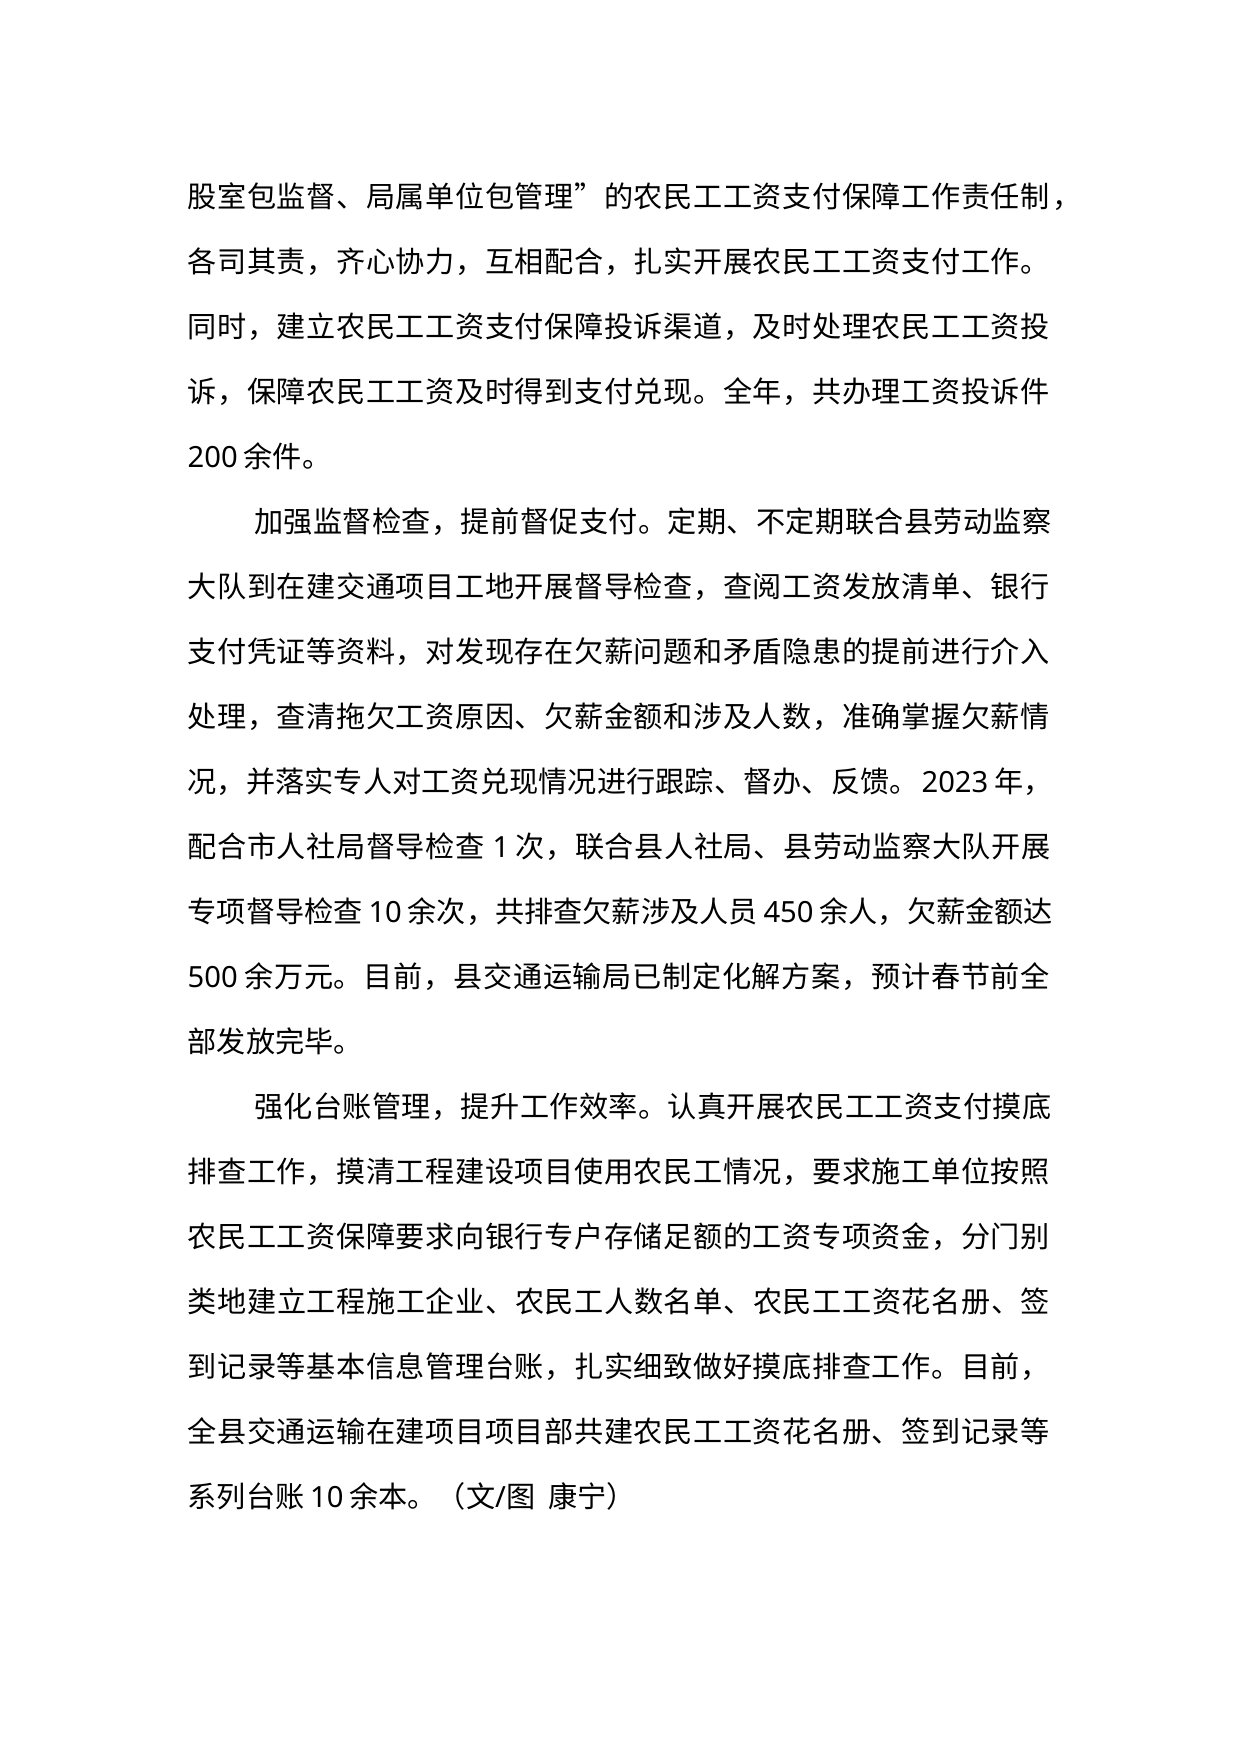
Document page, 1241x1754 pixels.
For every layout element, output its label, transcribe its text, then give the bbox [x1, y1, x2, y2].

text 强化台账管理，提升工作效率。认真开展农民工工资支付摸底排查工作，摸清工程建设项目使用农民工情况，要求施工单位按照农民工工资保障要求向银行专户存储足额的工资专项资金，分门别类地建立工程施工企业、农民工人数名单、农民工工资花名册、签到记录等基本信息管理台账，扎实细致做好摸底排查工作。目前，全县交通运输在建项目项目部共建农民工工资花名册、签到记录等系列台账10余本。（文/图 康宁） [187, 1072, 1053, 1527]
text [187, 162, 1053, 487]
text 加强监督检查，提前督促支付。定期、不定期联合县劳动监察大队到在建交通项目工地开展督导检查，查阅工资发放清单、银行支付凭证等资料，对发现存在欠薪问题和矛盾隐患的提前进行介入处理，查清拖欠工资原因、欠薪金额和涉及人数，准确掌握欠薪情况，并落实专人对工资兑现情况进行跟踪、督办、反馈。2023年，配合市人社局督导检查1次，联合县人社局、县劳动监察大队开展专项督导检查10余次，共排查欠薪涉及人员450余人，欠薪金额达500余万元。目前，县交通运输局已制定化解方案，预计春节前全部发放完毕。 [187, 487, 1053, 1072]
